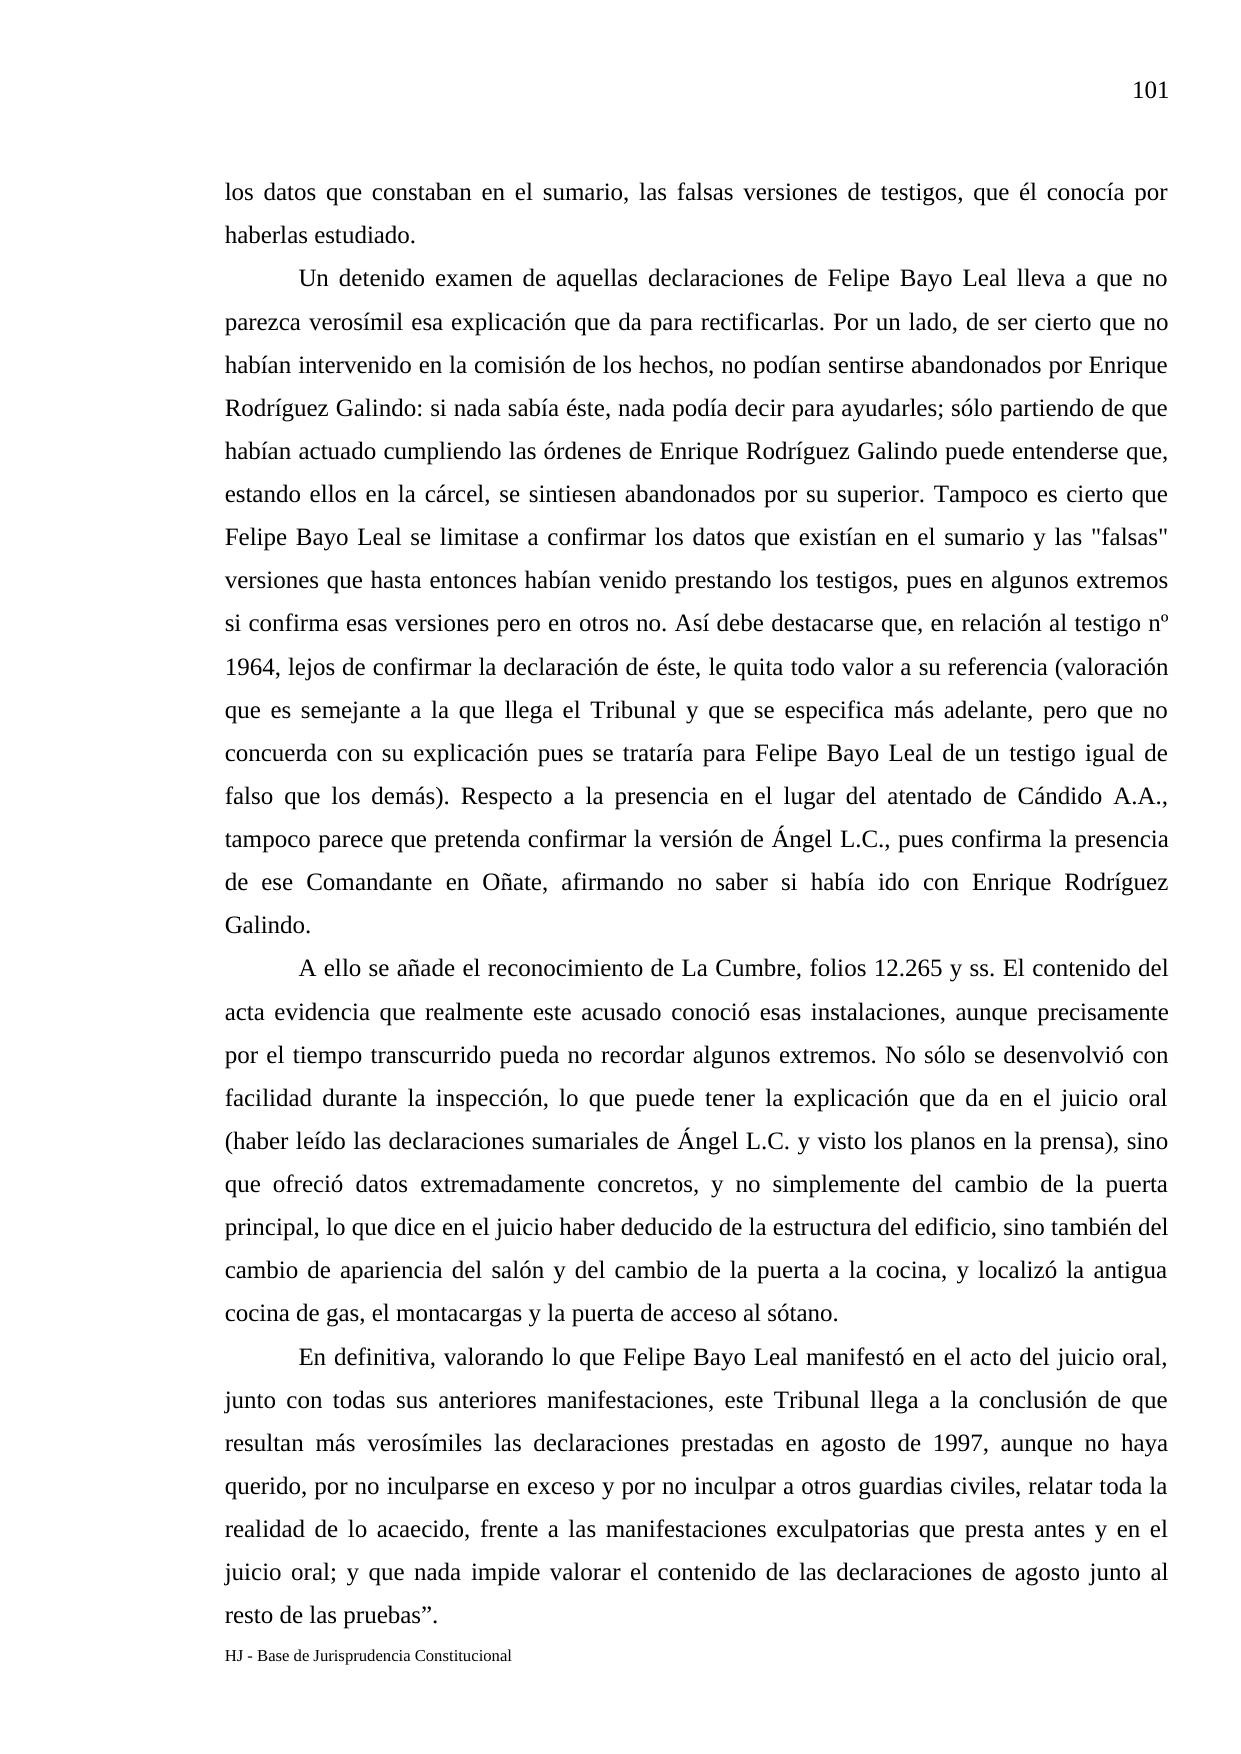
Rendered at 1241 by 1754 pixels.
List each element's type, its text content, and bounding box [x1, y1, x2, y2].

text Un detenido examen de aquellas declaraciones de Felipe Bayo Leal lleva a que no parezca verosímil esa explicación que da para rectificarlas. Por un lado, de ser cierto que no habían intervenido en la comisión de los hechos, no podían sentirse abandonados por Enrique Rodríguez Galindo: si nada sabía éste, nada podía decir para ayudarles; sólo partiendo de que habían actuado cumpliendo las órdenes de Enrique Rodríguez Galindo puede entenderse que, estando ellos en la cárcel, se sintiesen abandonados por su superior. Tampoco es cierto que Felipe Bayo Leal se limitase a confirmar los datos que existían en el sumario y las "falsas" versiones que hasta entonces habían venido prestando los testigos, pues en algunos extremos si confirma esas versiones pero en otros no. Así debe destacarse que, en relación al testigo nº 1964, lejos de confirmar la declaración de éste, le quita todo valor a su referencia (valoración que es semejante a la que llega el Tribunal y que se especifica más adelante, pero que no concuerda con su explicación pues se trataría para Felipe Bayo Leal de un testigo igual de falso que los demás). Respecto a la presencia en el lugar del atentado de Cándido A.A., tampoco parece que pretenda confirmar la versión de Ángel L.C., pues confirma la presencia de ese Comandante en Oñate, afirmando no saber si había ido con Enrique Rodríguez Galindo. [224, 263, 1169, 939]
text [224, 177, 1169, 249]
text En definitiva, valorando lo que Felipe Bayo Leal manifestó en el acto del juicio oral, junto con todas sus anteriores manifestaciones, este Tribunal llega a la conclusión de que resultan más verosímiles las declaraciones prestadas en agosto de 1997, aunque no haya querido, por no inculparse en exceso y por no inculpar a otros guardias civiles, relatar toda la realidad de lo acaecido, frente a las manifestaciones exculpatorias que presta antes y en el juicio oral; y que nada impide valorar el contenido de las declaraciones de agosto junto al resto de las pruebas”. [224, 1342, 1169, 1629]
text A ello se añade el reconocimiento de La Cumbre, folios 12.265 y ss. El contenido del acta evidencia que realmente este acusado conoció esas instalaciones, aunque precisamente por el tiempo transcurrido pueda no recordar algunos extremos. No sólo se desenvolvió con facilidad durante la inspección, lo que puede tener la explicación que da en el juicio oral (haber leído las declaraciones sumariales de Ángel L.C. y visto los planos en la prensa), sino que ofreció datos extremadamente concretos, y no simplemente del cambio de la puerta principal, lo que dice en el juicio haber deducido de la estructura del edificio, sino también del cambio de apariencia del salón y del cambio de la puerta a la cocina, y localizó la antigua cocina de gas, el montacargas y la puerta de acceso al sótano. [224, 953, 1169, 1327]
